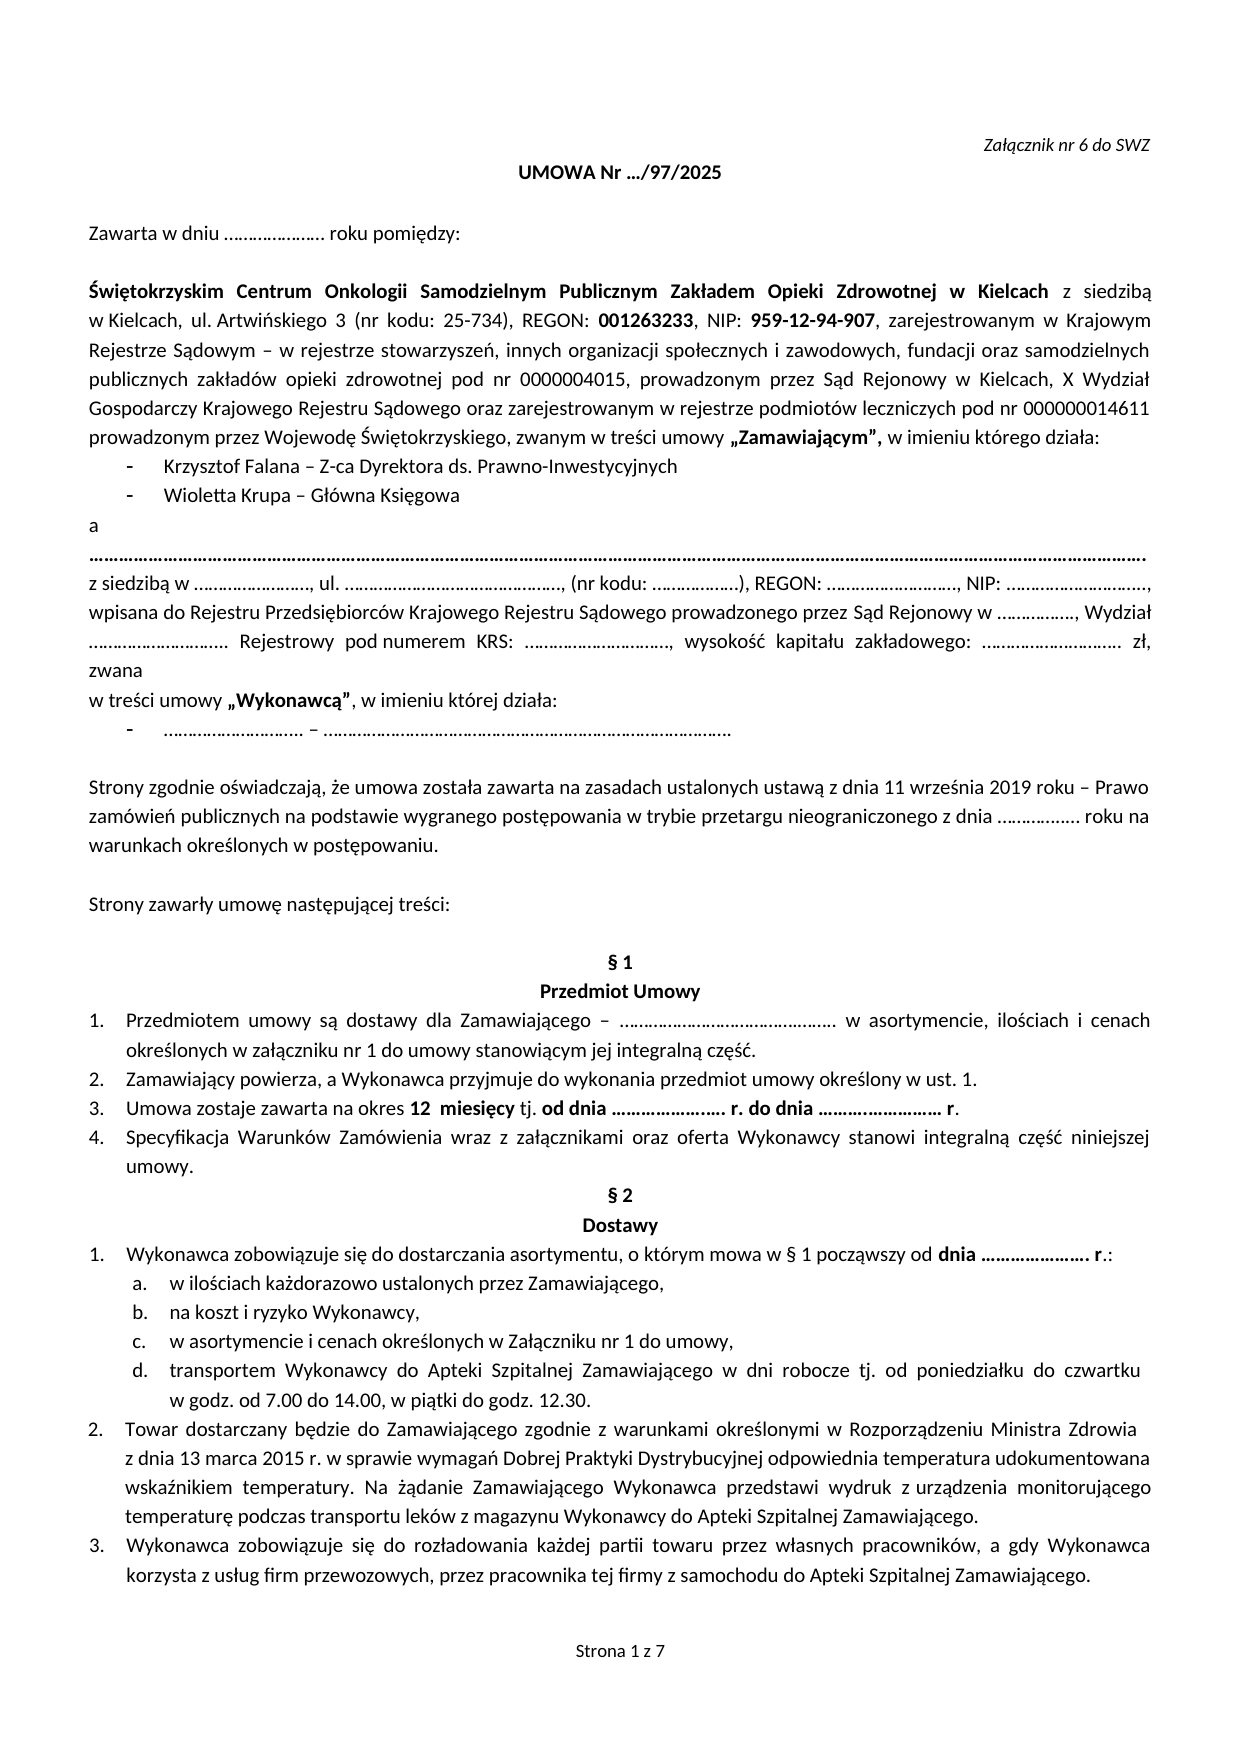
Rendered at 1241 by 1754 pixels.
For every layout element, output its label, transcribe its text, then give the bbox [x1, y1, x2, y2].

text Strony zawarły umowę następującej treści: [89, 891, 1152, 916]
list na koszt i ryzyko Wykonawcy, [132, 1299, 1152, 1325]
list ……………………….. – …………………………………………………………………………. [126, 716, 1152, 741]
text a [89, 512, 1152, 537]
list w asortymencie i cenach określonych w Załączniku nr 1 do umowy, [132, 1328, 1152, 1354]
text ……………………………………………………………………………………………………………………………………………………………………………………………. [89, 541, 1152, 566]
text z siedzibą w ……………………, ul. ………………………………………, (nr kodu: ………………), REGON: ………………………, NIP: ……………………….., wpisana do Rejestru Przedsiębiorców Krajowego Rejestru Sądowego prowadzonego przez Sąd Rejonowy w ……………., Wydział ……………………….. Rejestrowy pod numerem KRS: …………………………, wysokość kapitału zakładowego: ……………………….. zł, zwana w treści umowy „Wykonawcą”, w imieniu której działa: [89, 570, 1152, 712]
text § 1 [89, 949, 1152, 975]
list Towar dostarczany będzie do Zamawiającego zgodnie z warunkami określonymi w Rozporządzeniu Ministra Zdrowia z dnia 13 marca 2015 r. w sprawie wymagań Dobrej Praktyki Dystrybucyjnej odpowiednia temperatura udokumentowana wskaźnikiem temperatury. Na żądanie Zamawiającego Wykonawca przedstawi wydruk z urządzenia monitorującego temperaturę podczas transportu leków z magazynu Wykonawcy do Apteki Szpitalnej Zamawiającego. [88, 1416, 1152, 1529]
list transportem Wykonawcy do Apteki Szpitalnej Zamawiającego w dni robocze tj. od poniedziałku do czwartku w godz. od 7.00 do 14.00, w piątki do godz. 12.30. [132, 1358, 1152, 1412]
text Strony zgodnie oświadczają, że umowa została zawarta na zasadach ustalonych ustawą z dnia 11 września 2019 roku – Prawo zamówień publicznych na podstawie wygranego postępowania w trybie przetargu nieograniczonego z dnia …………..… roku na warunkach określonych w postępowaniu. [89, 774, 1152, 858]
list Przedmiotem umowy są dostawy dla Zamawiającego – ……………………………….…….. w asortymencie, ilościach i cenach określonych w załączniku nr 1 do umowy stanowiącym jej integralną część. [89, 1008, 1152, 1062]
text Załącznik nr 6 do SWZ [89, 133, 1152, 156]
list Umowa zostaje zawarta na okres 12 miesięcy tj. od dnia ……………….…. r. do dnia ……….…………… r. [89, 1095, 1152, 1121]
text UMOWA Nr …/97/2025 [89, 159, 1152, 185]
list Wykonawca zobowiązuje się do rozładowania każdej partii towaru przez własnych pracowników, a gdy Wykonawca korzysta z usług firm przewozowych, przez pracownika tej firmy z samochodu do Apteki Szpitalnej Zamawiającego. [89, 1533, 1152, 1587]
list Wykonawca zobowiązuje się do dostarczania asortymentu, o którym mowa w § 1 począwszy od dnia …………………. r.: [89, 1241, 1152, 1266]
text § 2 [89, 1183, 1152, 1208]
list Krzysztof Falana – Z-ca Dyrektora ds. Prawno-Inwestycyjnych [126, 453, 1152, 479]
list Zamawiający powierza, a Wykonawca przyjmuje do wykonania przedmiot umowy określony w ust. 1. [89, 1066, 1152, 1091]
text Dostawy [89, 1212, 1152, 1237]
list w ilościach każdorazowo ustalonych przez Zamawiającego, [132, 1270, 1152, 1296]
text Zawarta w dniu ………………… roku pomiędzy: [89, 220, 1152, 246]
text Przedmiot Umowy [89, 978, 1152, 1004]
list Specyfikacja Warunków Zamówienia wraz z załącznikami oraz oferta Wykonawcy stanowi integralną część niniejszej umowy. [89, 1124, 1152, 1179]
text Świętokrzyskim Centrum Onkologii Samodzielnym Publicznym Zakładem Opieki Zdrowotnej w Kielcach z siedzibą w Kielcach, ul. Artwińskiego 3 (nr kodu: 25-734), REGON: 001263233, NIP: 959-12-94-907, zarejestrowanym w Krajowym Rejestrze Sądowym – w rejestrze stowarzyszeń, innych organizacji społecznych i zawodowych, fundacji oraz samodzielnych publicznych zakładów opieki zdrowotnej pod nr 0000004015, prowadzonym przez Sąd Rejonowy w Kielcach, X Wydział Gospodarczy Krajowego Rejestru Sądowego oraz zarejestrowanym w rejestrze podmiotów leczniczych pod nr 000000014611 prowadzonym przez Wojewodę Świętokrzyskiego, zwanym w treści umowy „Zamawiającym”, w imieniu którego działa: [89, 278, 1152, 450]
list Wioletta Krupa – Główna Księgowa [126, 483, 1152, 508]
